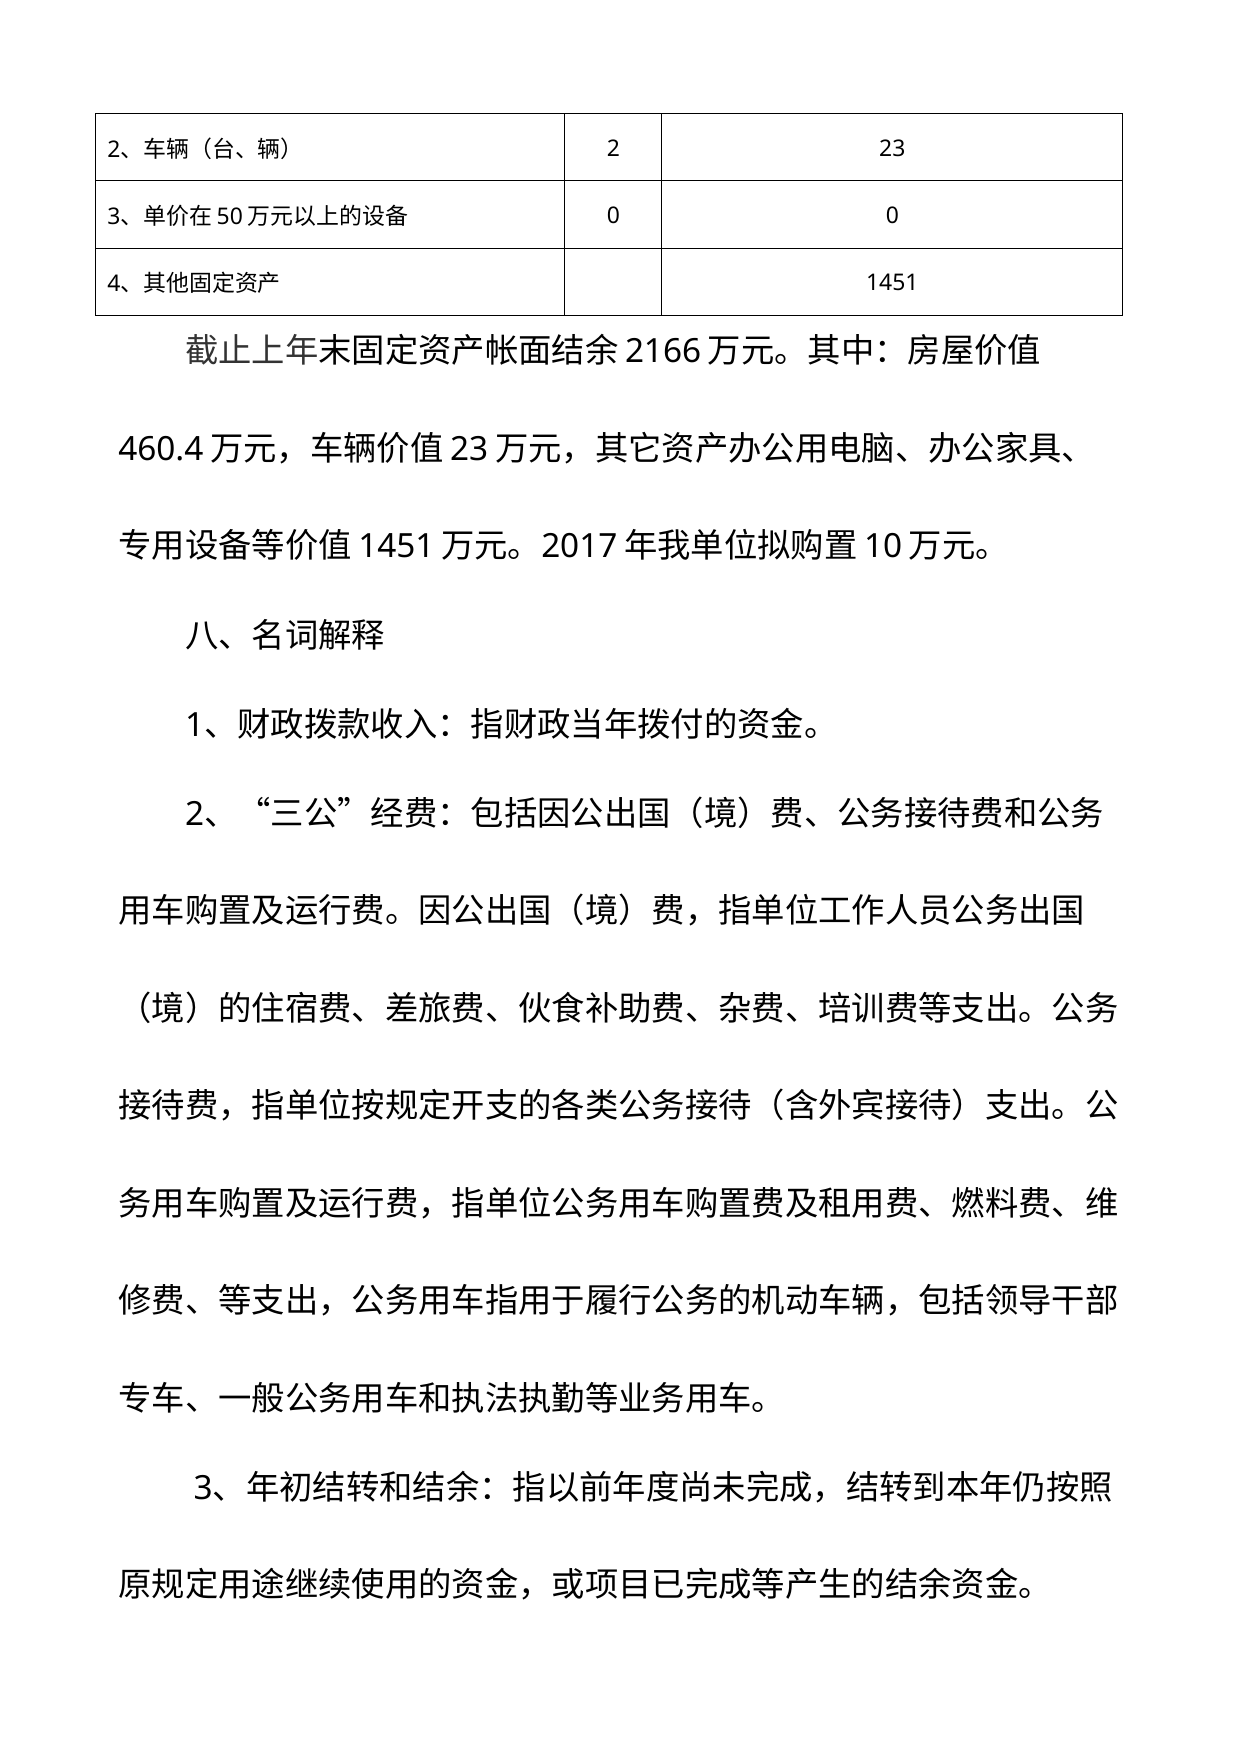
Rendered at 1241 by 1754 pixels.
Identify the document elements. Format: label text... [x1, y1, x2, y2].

text 截止上年末固定资产帐面结余2166万元。其中：房屋价值460.4万元，车辆价值23万元，其它资产办公用电脑、办公家具、专用设备等价值1451万元。2017年我单位拟购置10万元。 [118, 316, 1122, 576]
table_cell 2、车辆（台、辆） [96, 114, 564, 180]
text 2、“三公”经费：包括因公出国（境）费、公务接待费和公务用车购置及运行费。因公出国（境）费，指单位工作人员公务出国（境）的住宿费、差旅费、伙食补助费、杂费、培训费等支出。公务接待费，指单位按规定开支的各类公务接待（含外宾接待）支出。公务用车购置及运行费，指单位公务用车购置费及租用费、燃料费、维修费、等支出，公务用车指用于履行公务的机动车辆，包括领导干部专车、一般公务用车和执法执勤等业务用车。 [118, 778, 1122, 1428]
text 1、财政拨款收入：指财政当年拨付的资金。 [118, 689, 1122, 754]
table_cell 4、其他固定资产 [96, 249, 564, 315]
table_cell 23 [662, 114, 1122, 180]
table_cell 3、单价在50万元以上的设备 [96, 181, 564, 248]
table_cell 1451 [662, 249, 1122, 315]
table_cell 2 [565, 114, 661, 180]
table_cell 0 [662, 181, 1122, 248]
table_cell 0 [565, 181, 661, 248]
text 八、名词解释 [118, 600, 1122, 665]
text 3、年初结转和结余：指以前年度尚未完成，结转到本年仍按照原规定用途继续使用的资金，或项目已完成等产生的结余资金。 [118, 1452, 1122, 1615]
table_cell [565, 249, 661, 315]
